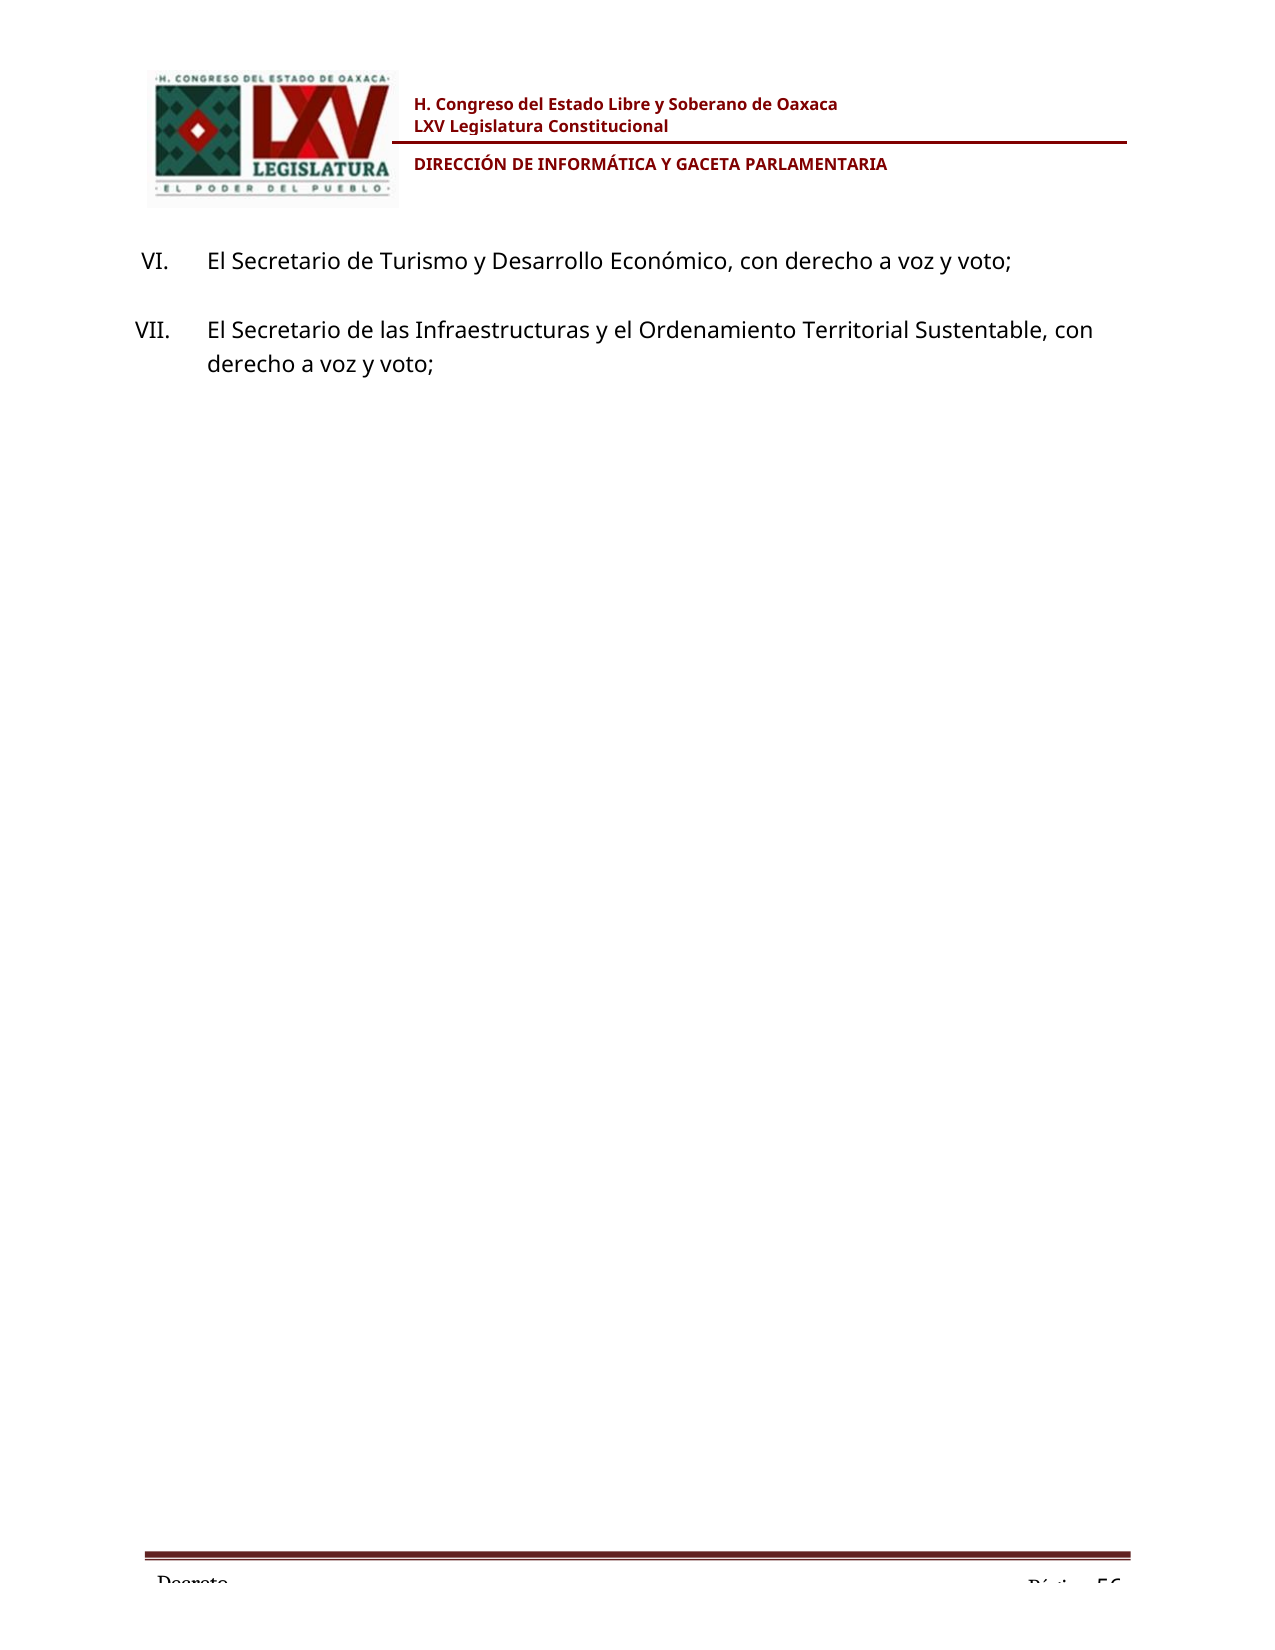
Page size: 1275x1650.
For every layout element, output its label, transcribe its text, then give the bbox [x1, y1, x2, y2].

list El Secretario de las Infraestructuras y el Ordenamiento Territorial Sustentable, con derecho a voz y voto; [135, 314, 1128, 379]
list El Secretario de Turismo y Desarrollo Económico, con derecho a voz y voto; [141, 245, 1139, 276]
picture [147, 70, 399, 208]
